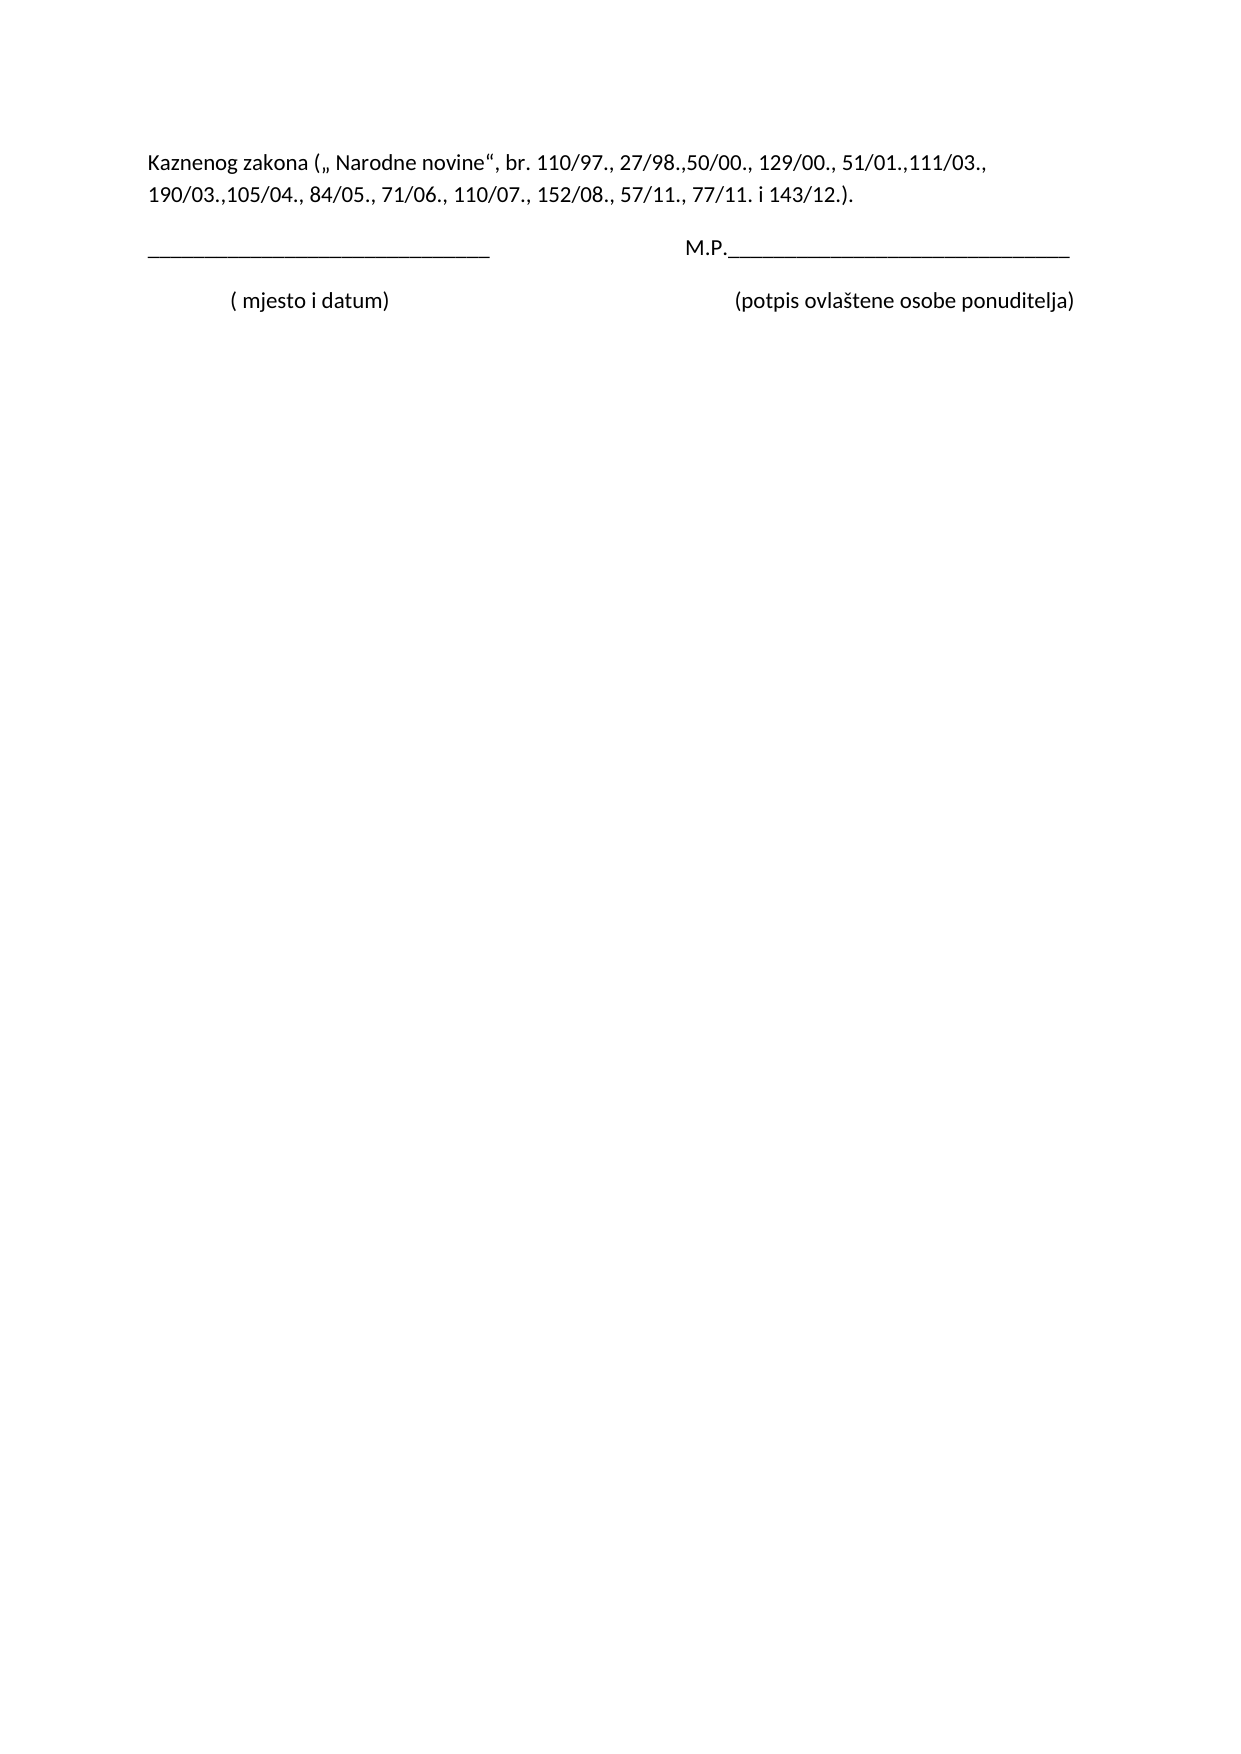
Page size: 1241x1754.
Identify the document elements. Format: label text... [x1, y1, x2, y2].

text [148, 148, 1093, 208]
text ______________________________ M.P.______________________________ [148, 233, 1093, 261]
text ( mjesto i datum) (potpis ovlaštene osobe ponuditelja) [148, 286, 1093, 314]
